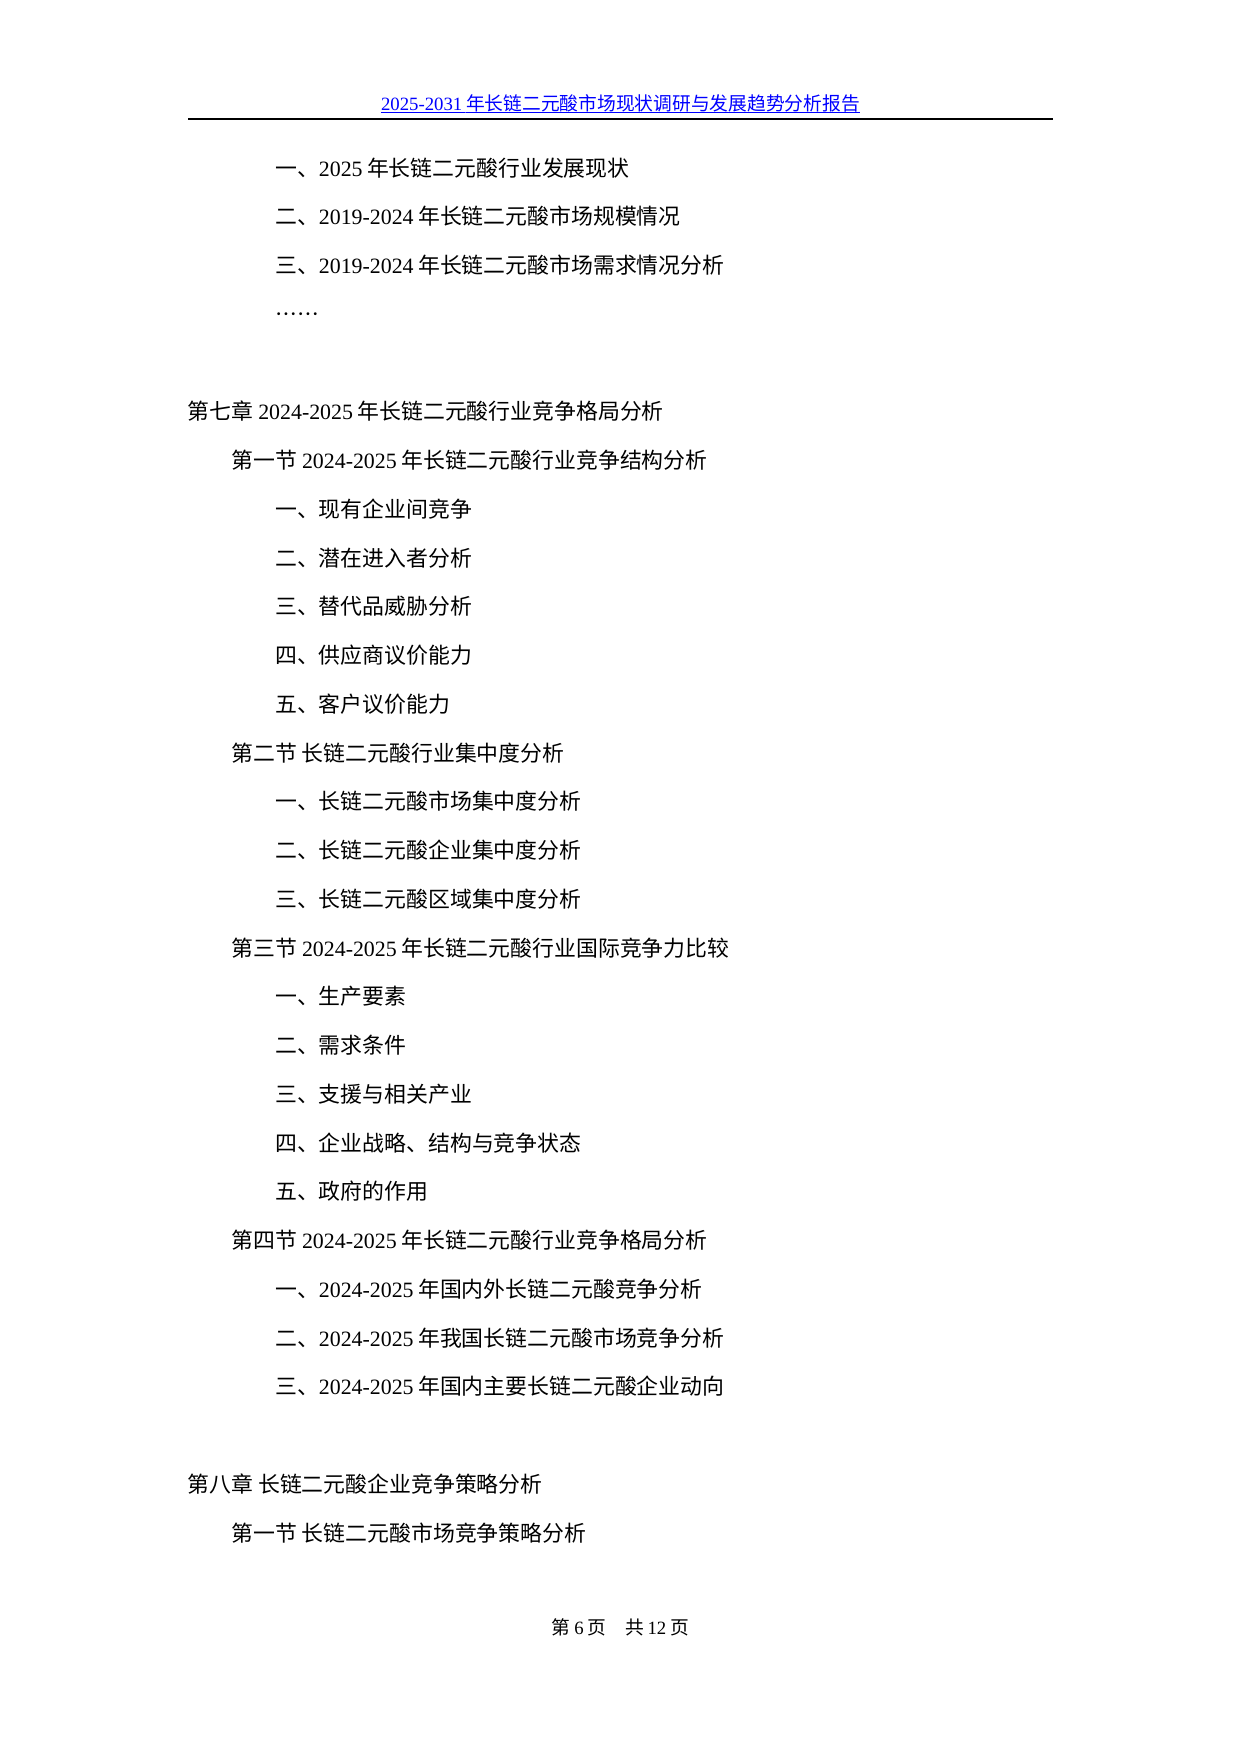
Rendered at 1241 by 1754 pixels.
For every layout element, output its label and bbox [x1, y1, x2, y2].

text [187, 150, 1053, 1548]
